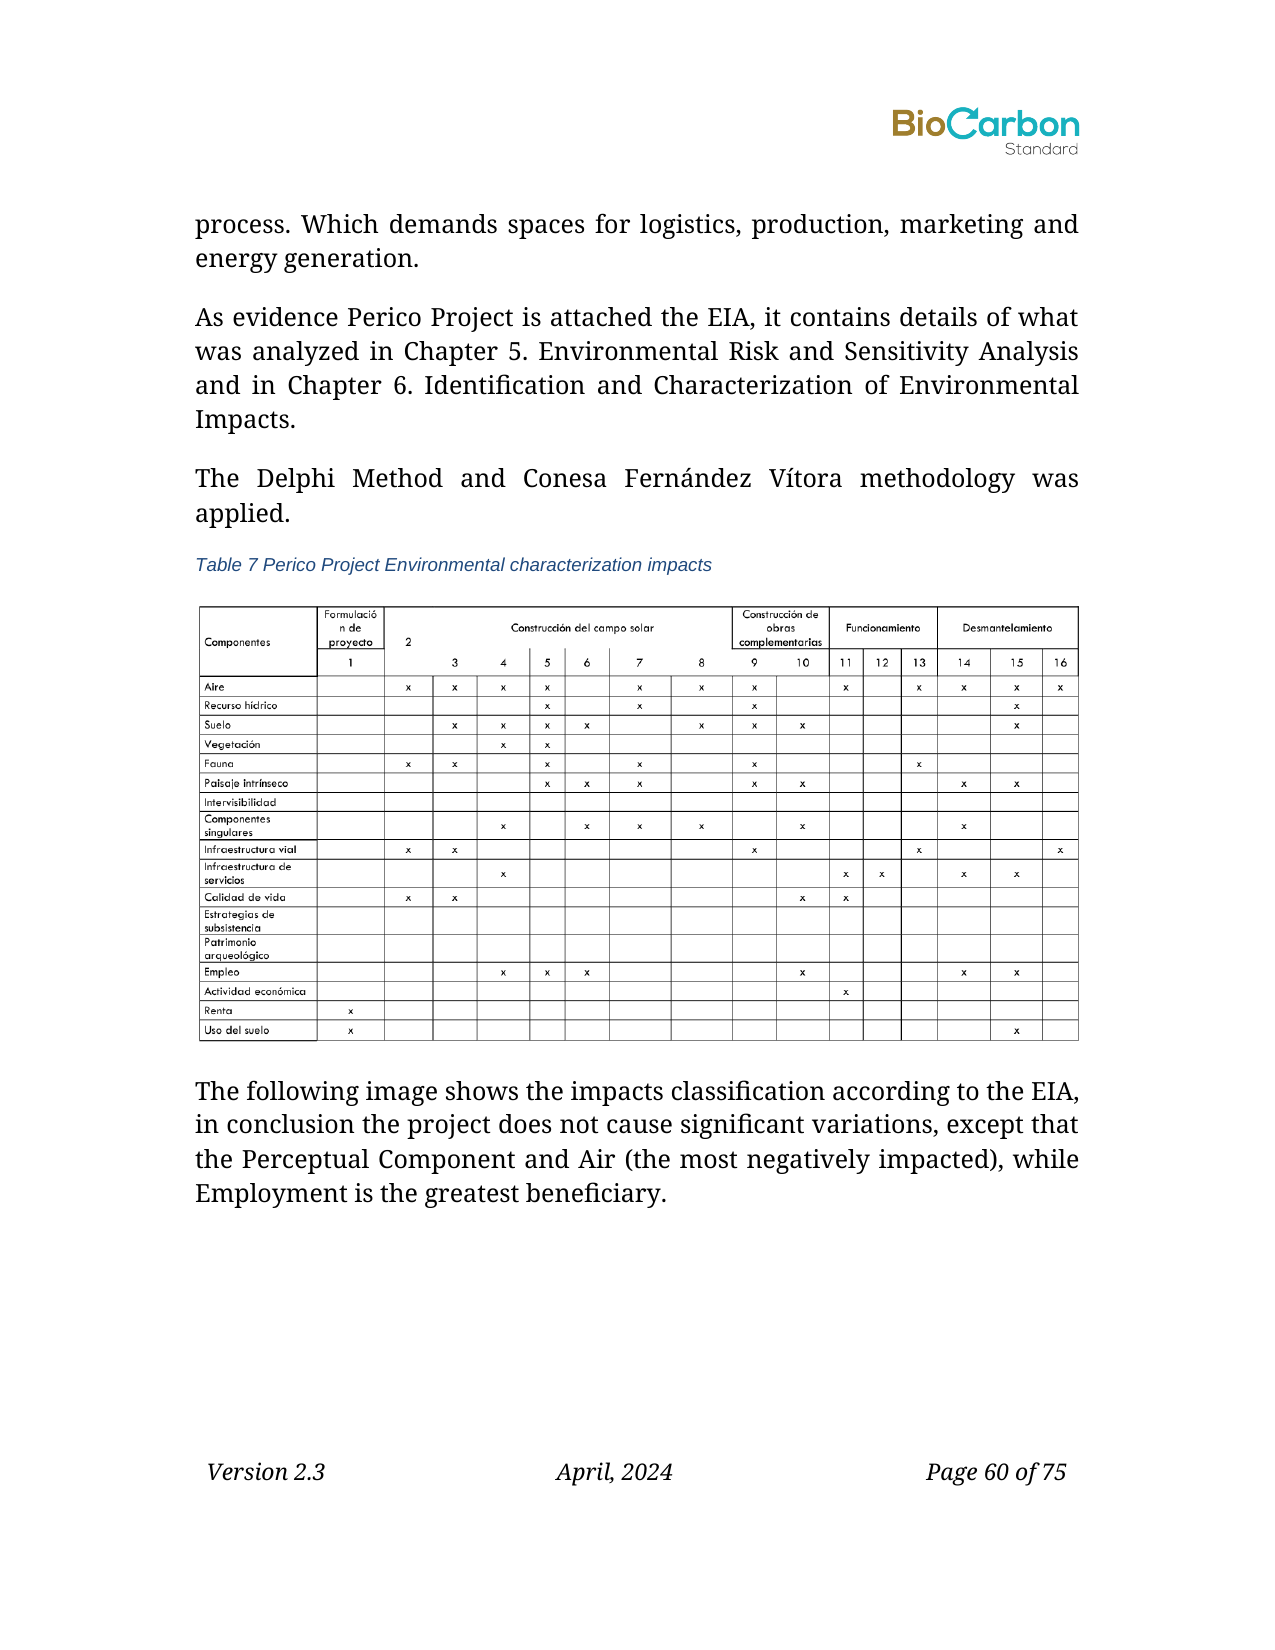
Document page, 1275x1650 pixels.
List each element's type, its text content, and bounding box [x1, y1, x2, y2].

text Table 7 Perico Project Environmental characterization impacts [195, 554, 1080, 576]
text As evidence Perico Project is attached the EIA, it contains details of what was analyzed in Chapter 5. Environmental Risk and Sensitivity Analysis and in Chapter 6. Identification and Characterization of Environmental Impacts. [195, 300, 1080, 436]
picture [194, 596, 1080, 1049]
picture [892, 86, 1081, 164]
text The Delphi Method and Conesa Fernández Vítora methodology was applied. [195, 461, 1080, 529]
text The following image shows the impacts classification according to the EIA, in conclusion the project does not cause significant variations, except that the Perceptual Component and Air (the most negatively impacted), while Employment is the greatest beneficiary. [195, 1073, 1080, 1209]
